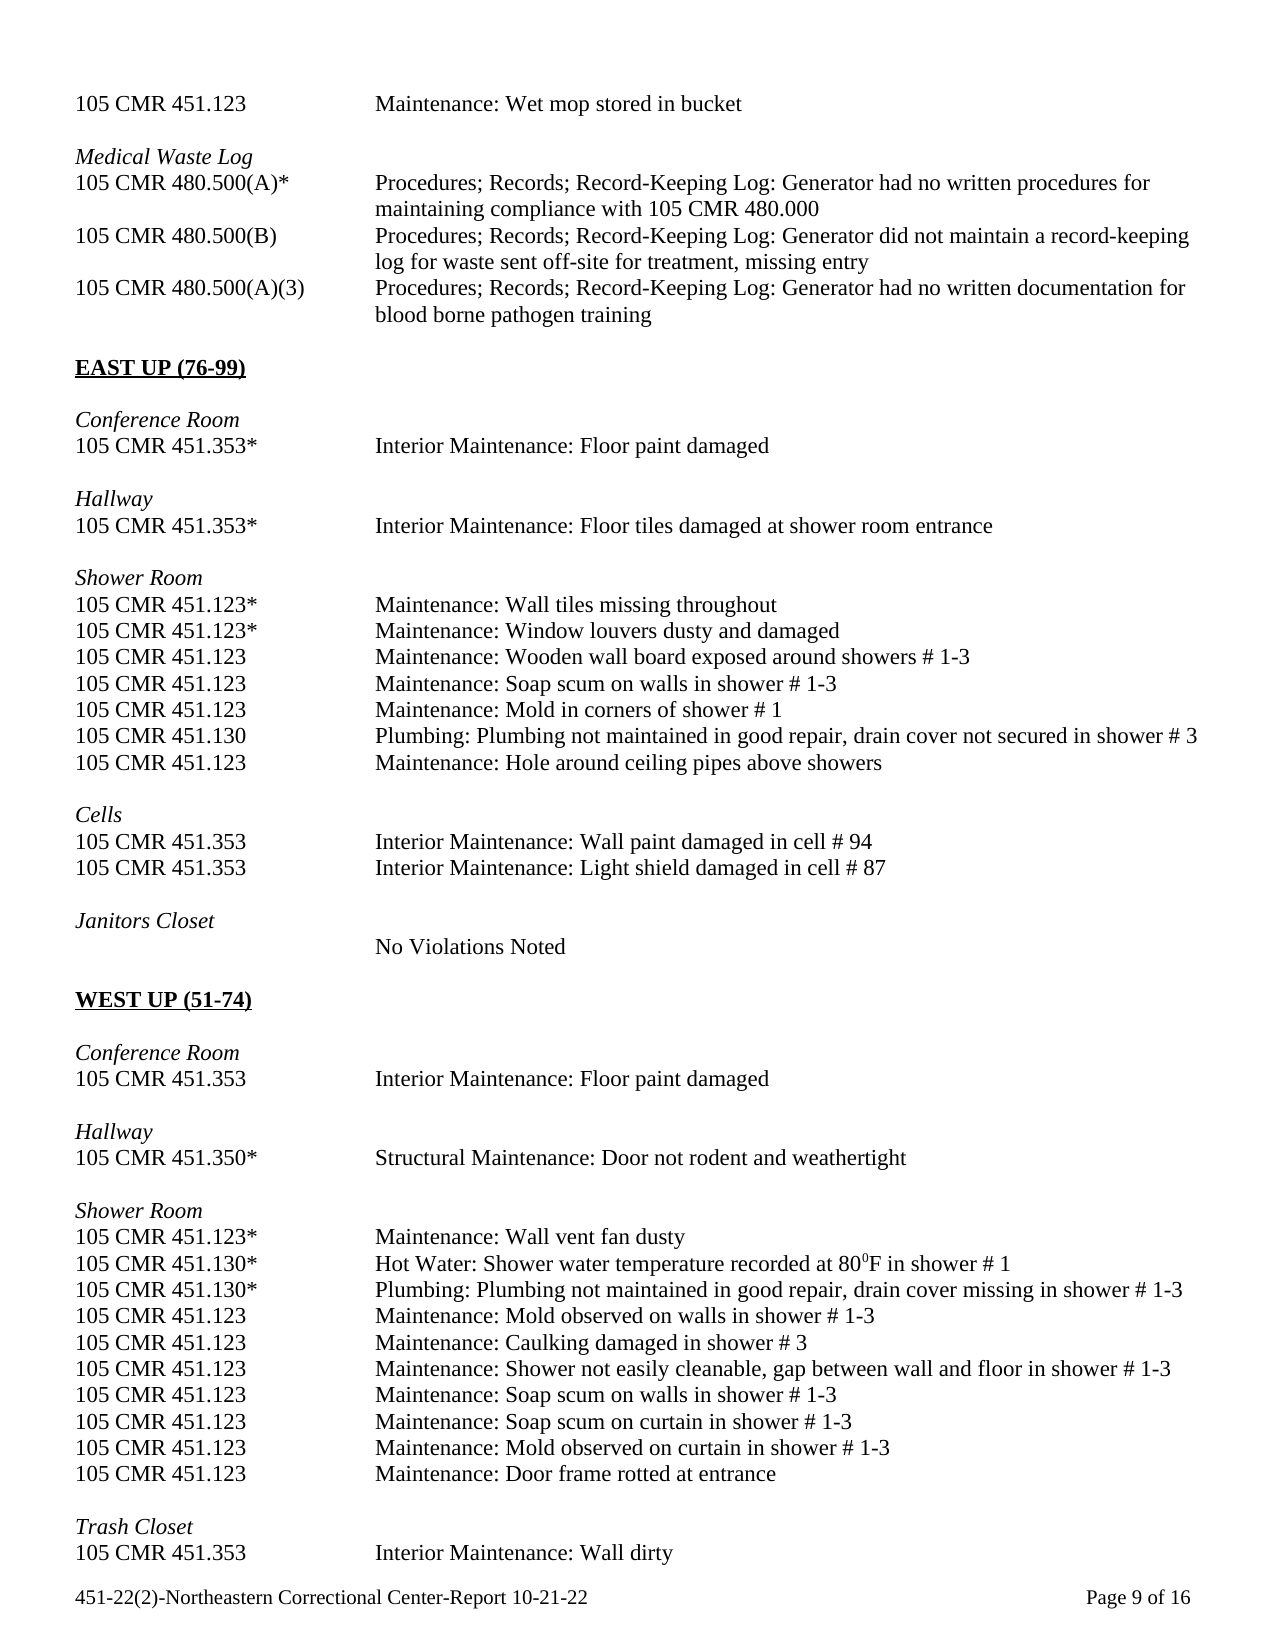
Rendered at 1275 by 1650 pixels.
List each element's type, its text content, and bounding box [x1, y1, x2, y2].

text 105 CMR 451.123 Maintenance: Wet mop stored in bucket [75, 90, 1200, 116]
text 105 CMR 451.353* Interior Maintenance: Floor tiles damaged at shower room entrance [75, 512, 1200, 538]
text 105 CMR 451.123* Maintenance: Wall tiles missing throughout [75, 591, 1200, 617]
text 105 CMR 451.123 Maintenance: Soap scum on walls in shower # 1-3 [75, 1381, 1200, 1408]
text 105 CMR 480.500(B) Procedures; Records; Record-Keeping Log: Generator did not maintain a record-keeping log for waste sent off-site for treatment, missing entry [75, 222, 1200, 274]
text 105 CMR 451.123 Maintenance: Caulking damaged in shower # 3 [75, 1329, 1200, 1355]
text Hallway [75, 1118, 1200, 1144]
text 105 CMR 451.130* Plumbing: Plumbing not maintained in good repair, drain cover missing in shower # 1-3 [75, 1276, 1200, 1302]
text 105 CMR 451.123 Maintenance: Wooden wall board exposed around showers # 1-3 [75, 643, 1200, 670]
text Janitors Closet [75, 907, 1200, 933]
text 105 CMR 451.123 Maintenance: Soap scum on curtain in shower # 1-3 [75, 1408, 1200, 1434]
text Conference Room [75, 406, 1200, 433]
text No Violations Noted [75, 933, 1200, 960]
text Hallway [75, 485, 1200, 512]
text 105 CMR 451.353* Interior Maintenance: Floor paint damaged [75, 433, 1200, 459]
text 105 CMR 451.123 Maintenance: Soap scum on walls in shower # 1-3 [75, 670, 1200, 696]
text 105 CMR 451.353 Interior Maintenance: Wall dirty [75, 1539, 1200, 1566]
text 105 CMR 451.353 Interior Maintenance: Wall paint damaged in cell # 94 [75, 828, 1200, 854]
text 105 CMR 451.123* Maintenance: Window louvers dusty and damaged [75, 617, 1200, 643]
text Medical Waste Log [75, 143, 1200, 169]
text 105 CMR 480.500(A)* Procedures; Records; Record-Keeping Log: Generator had no written procedures for maintaining compliance with 105 CMR 480.000 [75, 169, 1200, 222]
text 105 CMR 451.123* Maintenance: Wall vent fan dusty [75, 1223, 1200, 1249]
text 105 CMR 451.123 Maintenance: Hole around ceiling pipes above showers [75, 749, 1200, 775]
text Shower Room [75, 1197, 1200, 1223]
text WEST UP (51-74) [75, 986, 1200, 1012]
text 105 CMR 451.353 Interior Maintenance: Light shield damaged in cell # 87 [75, 854, 1200, 881]
text Shower Room [75, 564, 1200, 591]
text Trash Closet [75, 1513, 1200, 1539]
text 105 CMR 451.130* Hot Water: Shower water temperature recorded at 800F in shower # 1 [75, 1249, 1200, 1276]
text 105 CMR 451.123 Maintenance: Door frame rotted at entrance [75, 1460, 1200, 1487]
text Cells [75, 802, 1200, 828]
text 105 CMR 451.350* Structural Maintenance: Door not rodent and weathertight [75, 1144, 1200, 1171]
text Conference Room [75, 1039, 1200, 1065]
text EAST UP (76-99) [75, 353, 1200, 380]
text 105 CMR 451.123 Maintenance: Shower not easily cleanable, gap between wall and floor in shower # 1-3 [75, 1355, 1200, 1381]
text 105 CMR 451.123 Maintenance: Mold observed on curtain in shower # 1-3 [75, 1434, 1200, 1460]
text 105 CMR 480.500(A)(3) Procedures; Records; Record-Keeping Log: Generator had no written documentation for blood borne pathogen training [75, 274, 1200, 327]
text 105 CMR 451.123 Maintenance: Mold in corners of shower # 1 [75, 696, 1200, 722]
text 105 CMR 451.130 Plumbing: Plumbing not maintained in good repair, drain cover not secured in shower # 3 [75, 722, 1200, 749]
text 105 CMR 451.353 Interior Maintenance: Floor paint damaged [75, 1065, 1200, 1091]
text 105 CMR 451.123 Maintenance: Mold observed on walls in shower # 1-3 [75, 1302, 1200, 1329]
